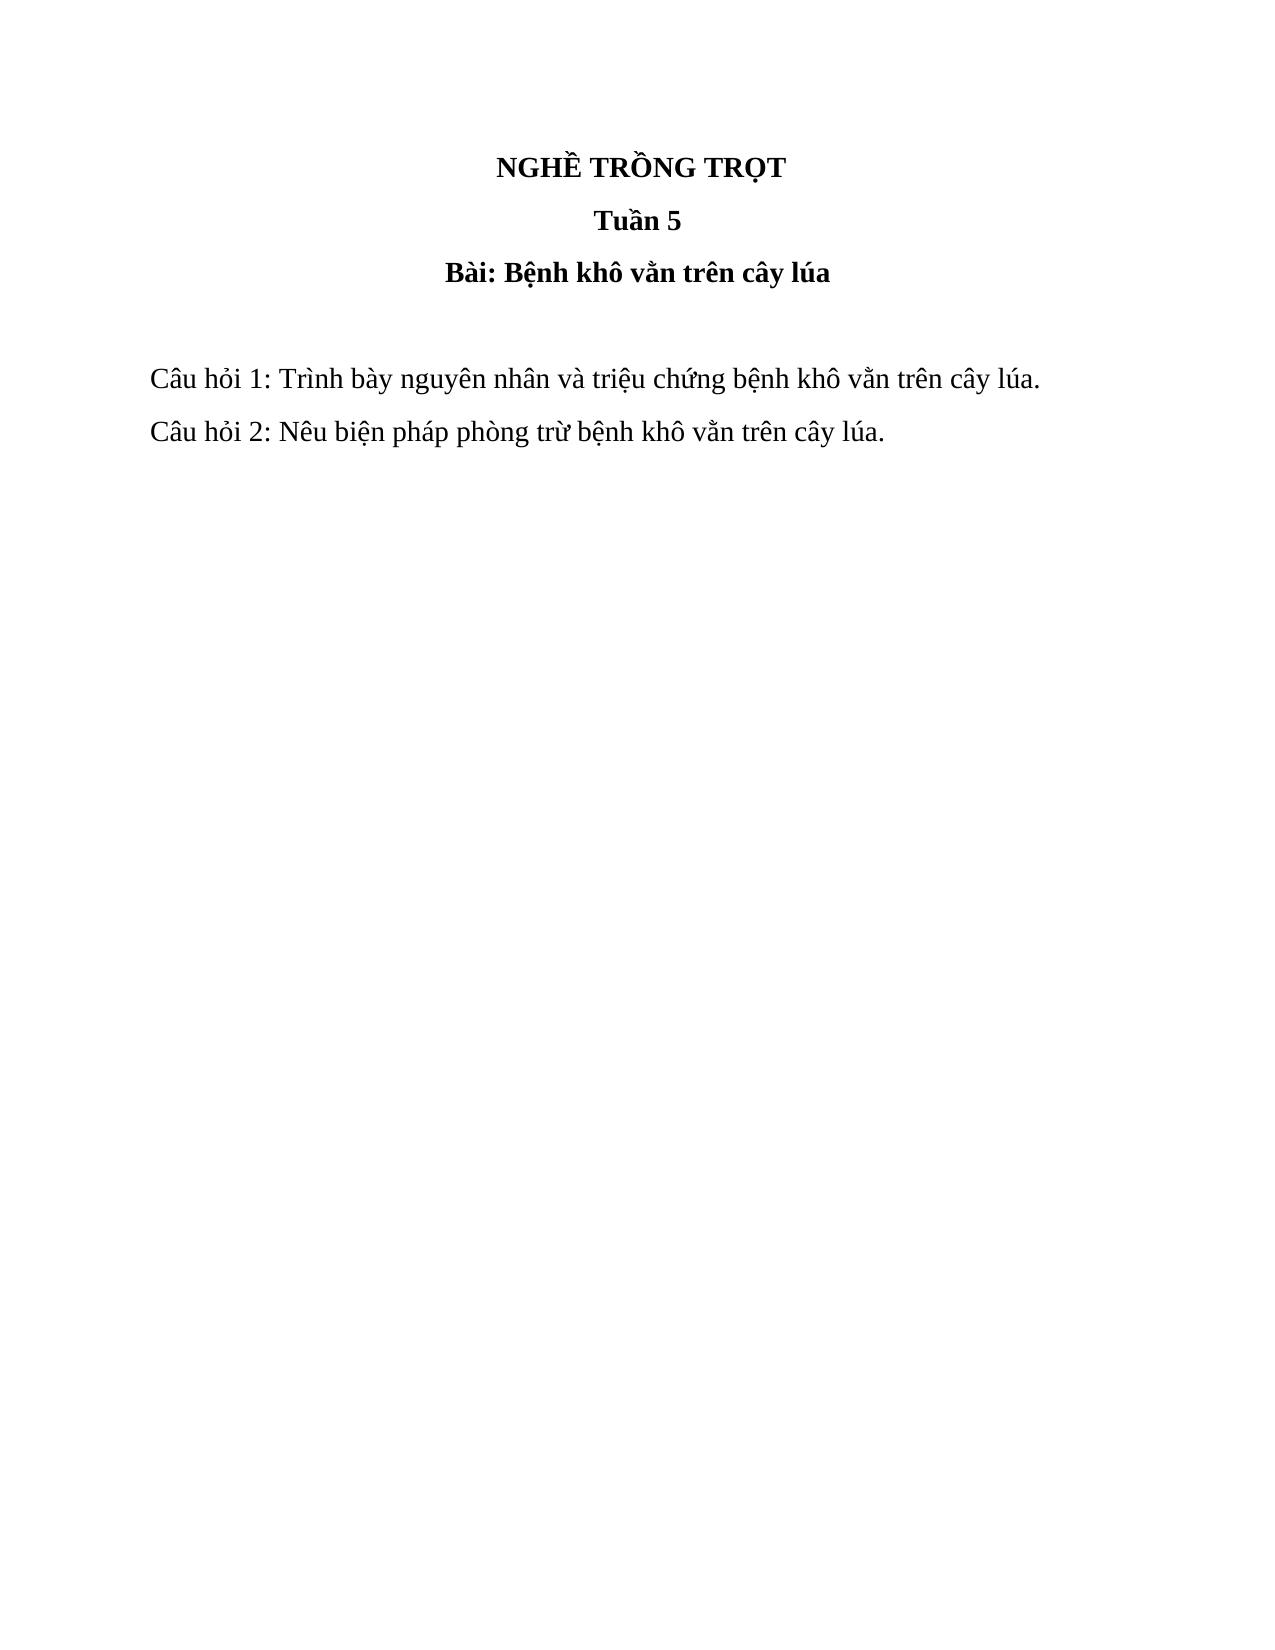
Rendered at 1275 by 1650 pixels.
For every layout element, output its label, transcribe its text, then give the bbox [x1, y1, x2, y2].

text NGHỀ TRỒNG TRỌT [150, 150, 1125, 183]
text Bài: Bệnh khô vằn trên cây lúa [150, 256, 1125, 289]
text Câu hỏi 2: Nêu biện pháp phòng trừ bệnh khô vằn trên cây lúa. [150, 414, 1125, 448]
text Câu hỏi 1: Trình bày nguyên nhân và triệu chứng bệnh khô vằn trên cây lúa. [150, 361, 1125, 395]
text Tuần 5 [150, 203, 1125, 236]
